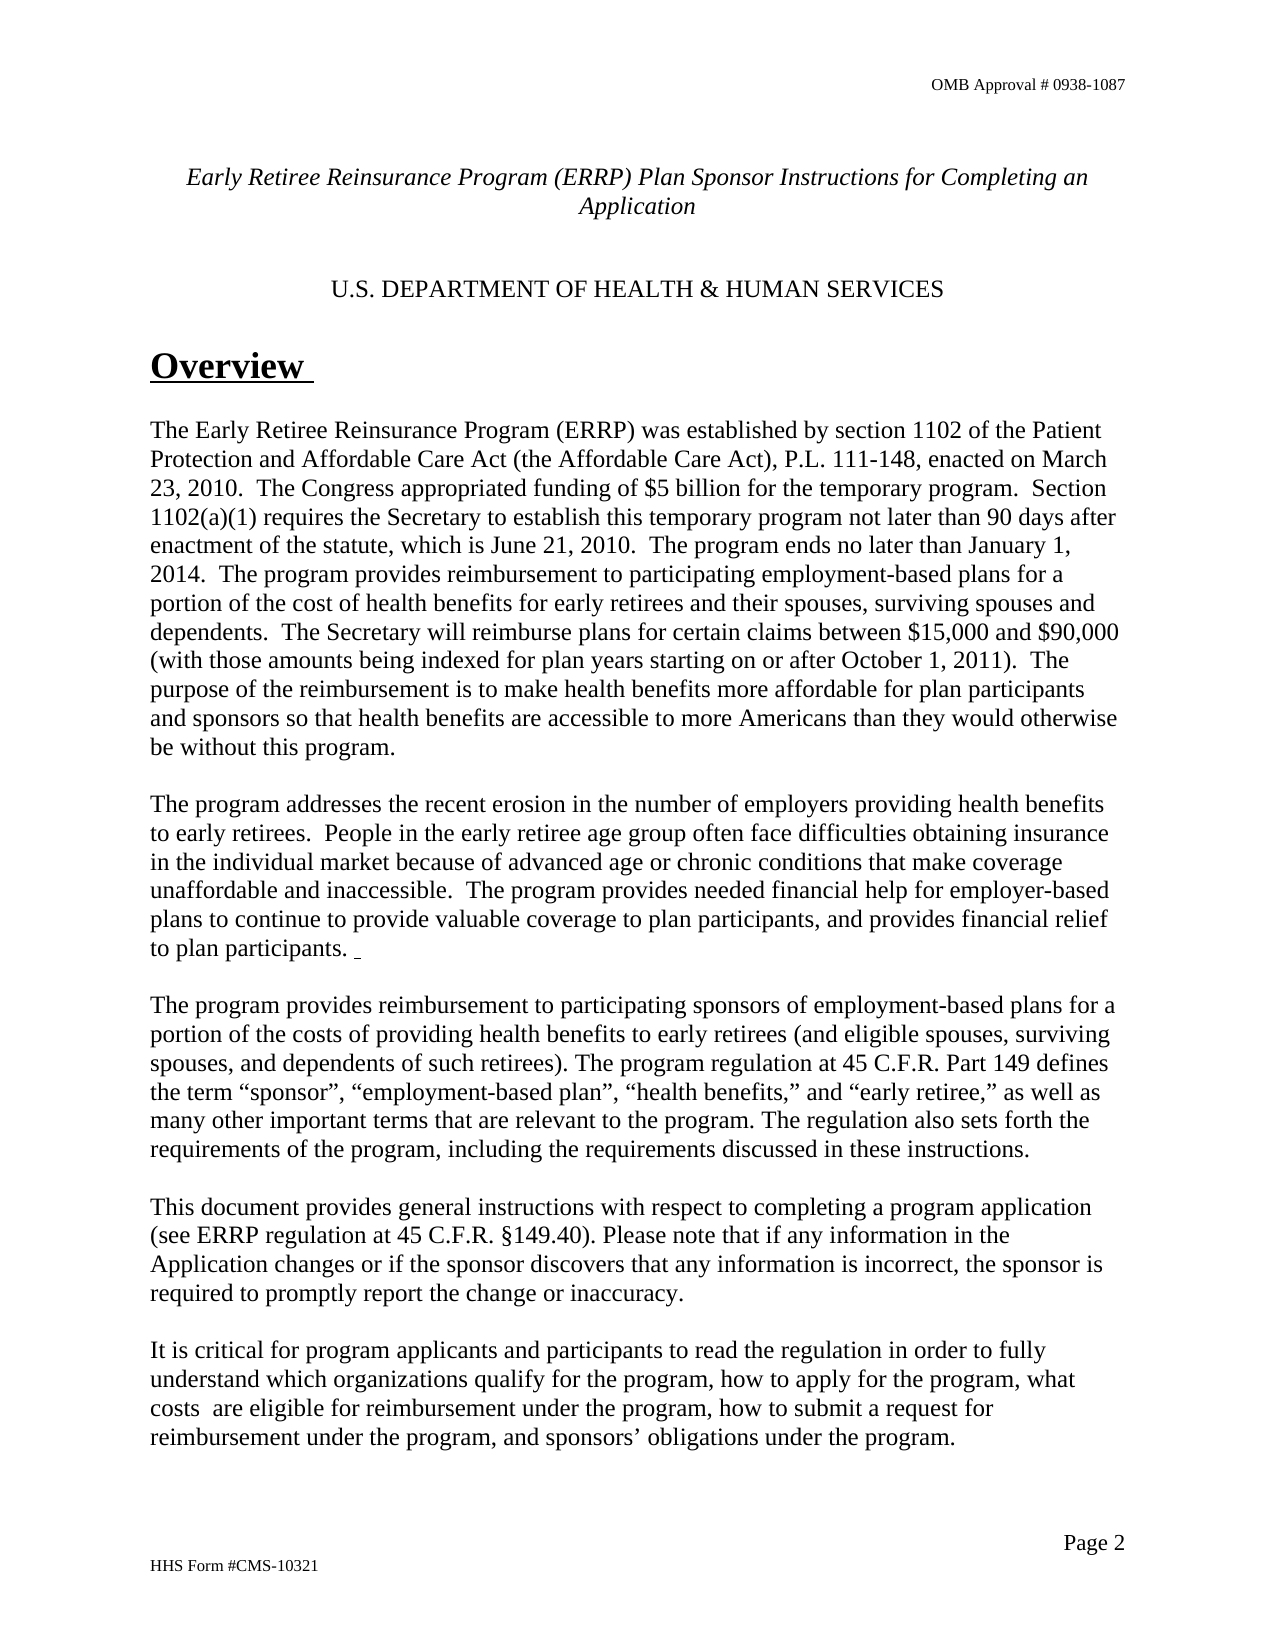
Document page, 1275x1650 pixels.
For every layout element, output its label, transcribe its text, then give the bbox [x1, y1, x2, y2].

text The Early Retiree Reinsurance Program (ERRP) was established by section 1102 of the Patient Protection and Affordable Care Act (the Affordable Care Act), P.L. 111-148, enacted on March 23, 2010. The Congress appropriated funding of $5 billion for the temporary program. Section 1102(a)(1) requires the Secretary to establish this temporary program not later than 90 days after enactment of the statute, which is June 21, 2010. The program ends no later than January 1, 2014. The program provides reimbursement to participating employment-based plans for a portion of the cost of health benefits for early retirees and their spouses, surviving spouses and dependents. The Secretary will reimburse plans for certain claims between $15,000 and $90,000 (with those amounts being indexed for plan years starting on or after October 1, 2011). The purpose of the reimbursement is to make health benefits more affordable for plan participants and sponsors so that health benefits are accessible to more Americans than they would otherwise be without this program. [150, 416, 1125, 761]
list The program addresses the recent erosion in the number of employers providing health benefits to early retirees. People in the early retiree age group often face difficulties obtaining insurance in the individual market because of advanced age or chronic conditions that make coverage unaffordable and inaccessible. The program provides needed financial help for employer-based plans to continue to provide valuable coverage to plan participants, and provides financial relief to plan participants. [150, 789, 1125, 962]
list The program provides reimbursement to participating sponsors of employment-based plans for a portion of the costs of providing health benefits to early retirees (and eligible spouses, surviving spouses, and dependents of such retirees). The program regulation at 45 C.F.R. Part 149 defines the term “sponsor”, “employment-based plan”, “health benefits,” and “early retiree,” as well as many other important terms that are relevant to the program. The regulation also sets forth the requirements of the program, including the requirements discussed in these instructions. [150, 991, 1125, 1163]
text U.S. DEPARTMENT OF HEALTH & HUMAN SERVICES [150, 274, 1125, 302]
list It is critical for program applicants and participants to read the regulation in order to fully understand which organizations qualify for the program, how to apply for the program, what costs are eligible for reimbursement under the program, how to submit a request for reimbursement under the program, and sponsors’ obligations under the program. [150, 1336, 1125, 1451]
text This document provides general instructions with respect to completing a program application (see ERRP regulation at 45 C.F.R. §149.40). Please note that if any information in the Application changes or if the sponsor discovers that any information is incorrect, the sponsor is required to promptly report the change or inaccuracy. [150, 1192, 1125, 1307]
text Early Retiree Reinsurance Program (ERRP) Plan Sponsor Instructions for Completing an Application [150, 162, 1125, 220]
text Overview [150, 344, 1125, 387]
